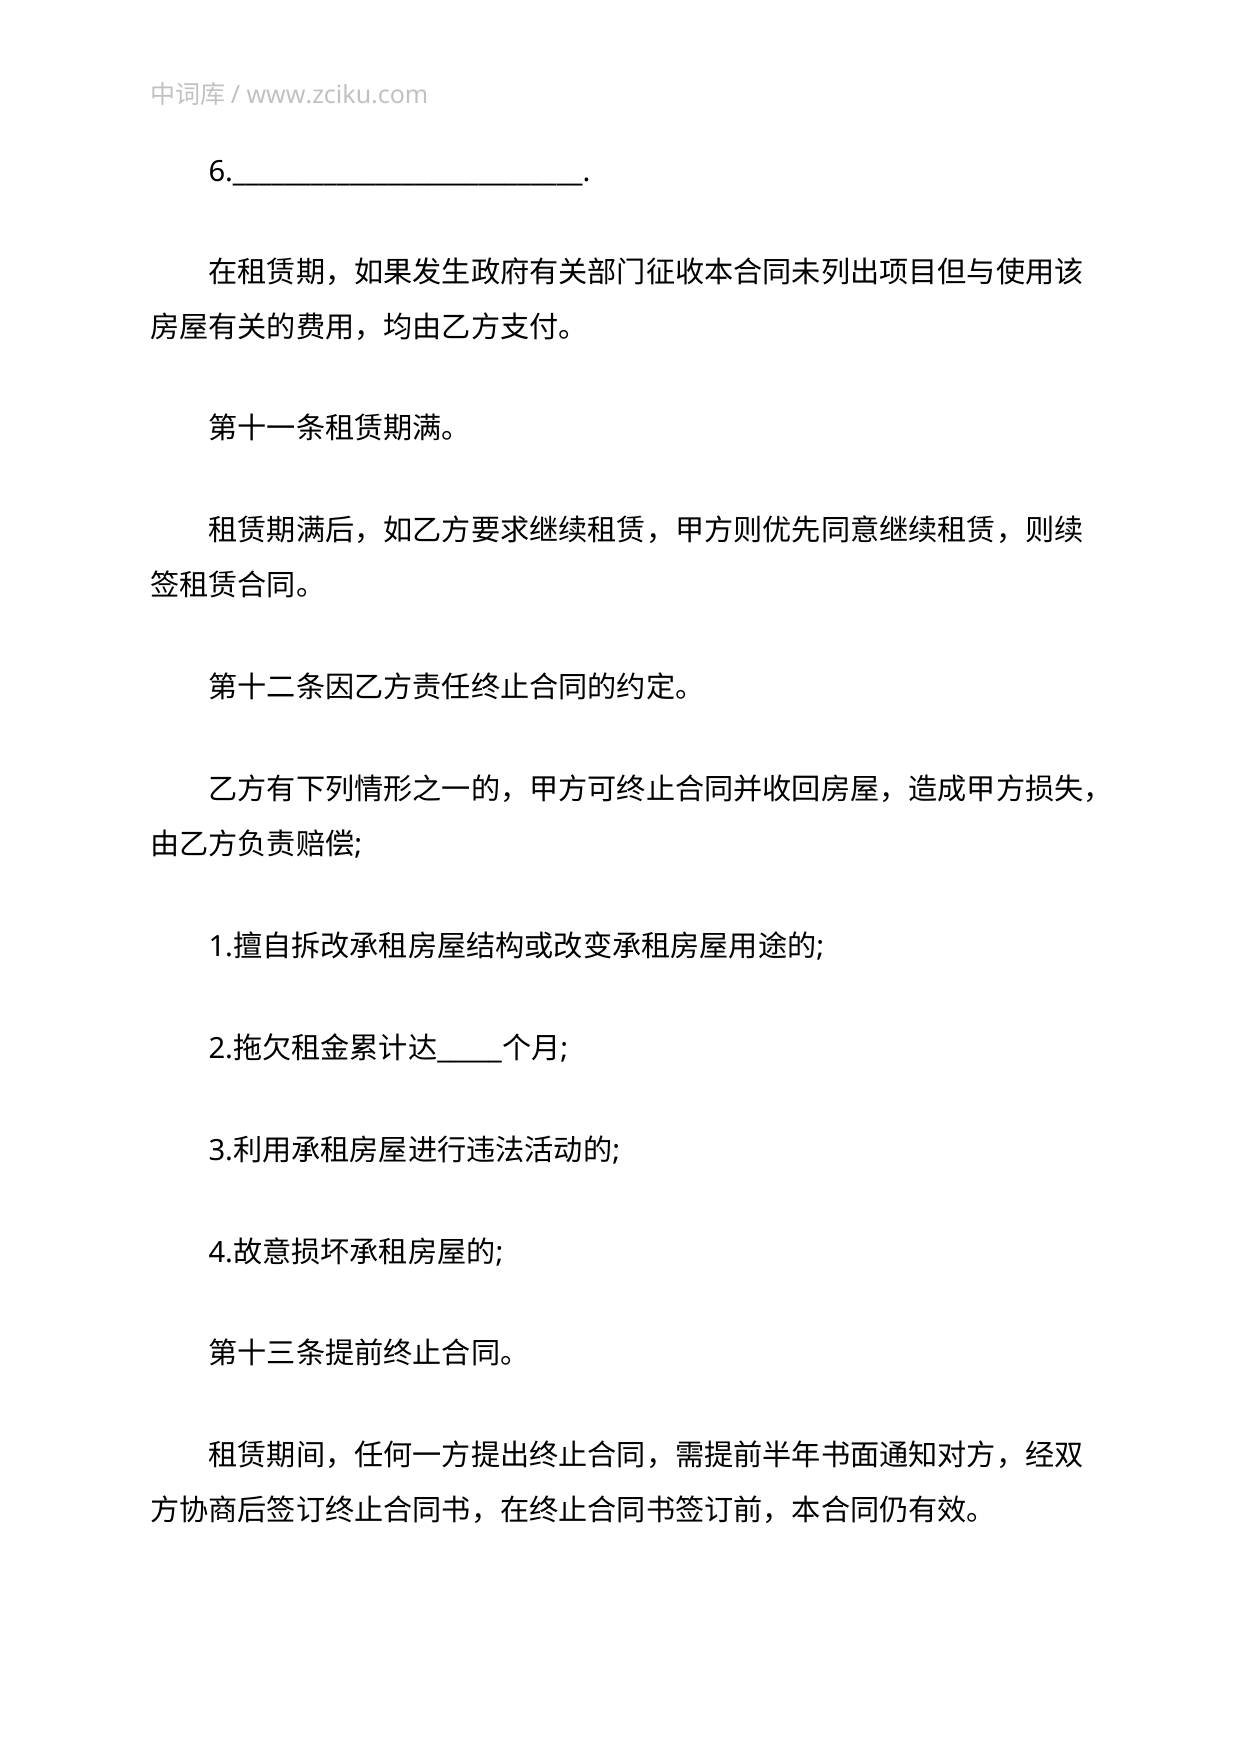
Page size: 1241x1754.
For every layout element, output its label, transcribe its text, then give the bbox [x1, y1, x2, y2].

text 4.故意损坏承租房屋的; [150, 1228, 1090, 1271]
text 在租赁期，如果发生政府有关部门征收本合同未列出项目但与使用该房屋有关的费用，均由乙方支付。 [150, 248, 1090, 346]
text 2.拖欠租金累计达_____个月; [150, 1024, 1090, 1067]
text 3.利用承租房屋进行违法活动的; [150, 1126, 1090, 1168]
text 第十一条租赁期满。 [150, 405, 1090, 447]
text 第十二条因乙方责任终止合同的约定。 [150, 663, 1090, 706]
text 6.___________________________. [150, 150, 1090, 190]
text 第十三条提前终止合同。 [150, 1330, 1090, 1372]
text 租赁期间，任何一方提出终止合同，需提前半年书面通知对方，经双方协商后签订终止合同书，在终止合同书签订前，本合同仍有效。 [150, 1432, 1090, 1529]
text 1.擅自拆改承租房屋结构或改变承租房屋用途的; [150, 922, 1090, 964]
text 乙方有下列情形之一的，甲方可终止合同并收回房屋，造成甲方损失，由乙方负责赔偿; [150, 765, 1090, 863]
text 租赁期满后，如乙方要求继续租赁，甲方则优先同意继续租赁，则续签租赁合同。 [150, 507, 1090, 604]
